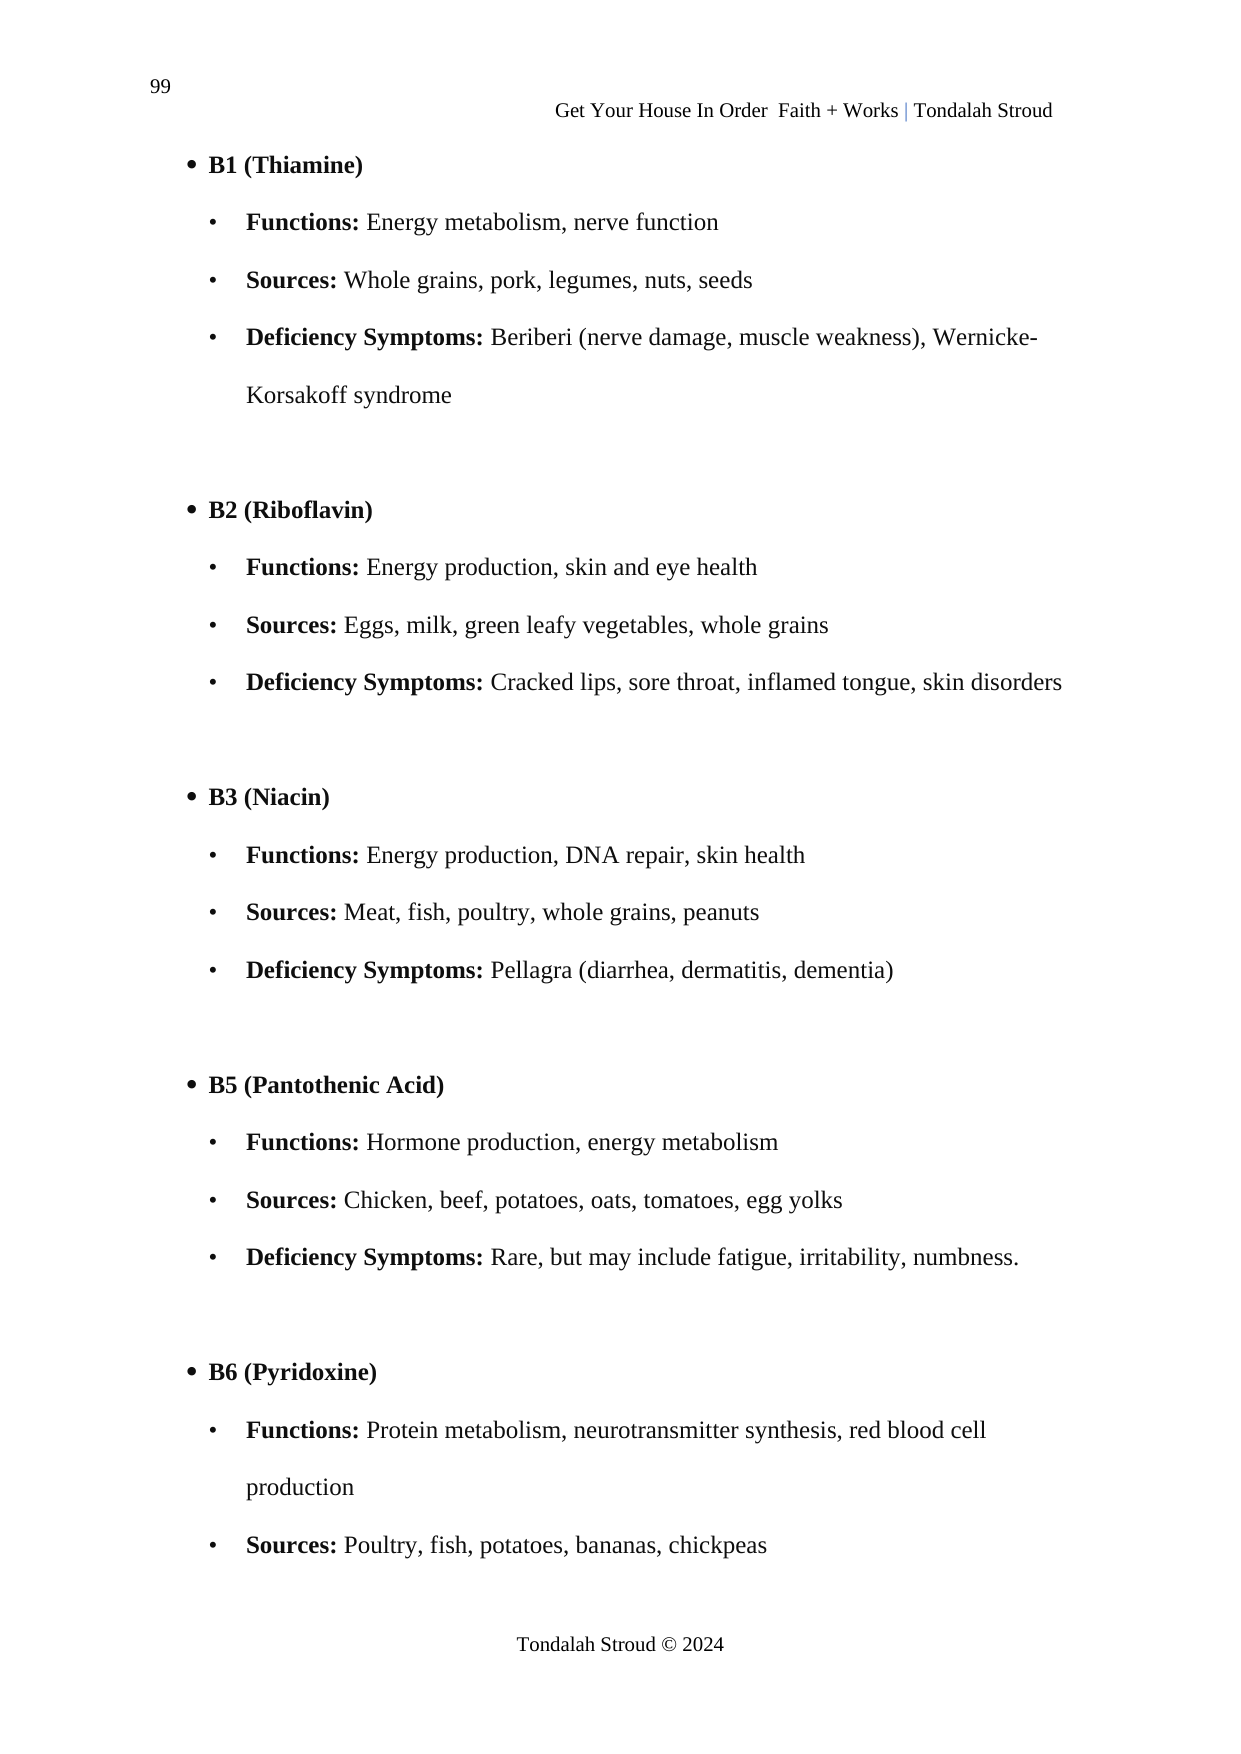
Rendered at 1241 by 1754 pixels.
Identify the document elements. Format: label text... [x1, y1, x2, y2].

list Sources: Poultry, fish, potatoes, bananas, chickpeas [208, 1530, 1090, 1559]
list Deficiency Symptoms: Pellagra (diarrhea, dermatitis, dementia) [208, 955, 1090, 984]
list B6 (Pyridoxine) [187, 1357, 1090, 1386]
list Functions: Hormone production, energy metabolism [208, 1127, 1090, 1156]
list B1 (Thiamine) [187, 150, 1090, 179]
list Deficiency Symptoms: Beriberi (nerve damage, muscle weakness), Wernicke-Korsakoff syndrome [208, 322, 1090, 409]
list B3 (Niacin) [187, 782, 1090, 811]
list Deficiency Symptoms: Cracked lips, sore throat, inflamed tongue, skin disorders [208, 667, 1090, 696]
list Sources: Chicken, beef, potatoes, oats, tomatoes, egg yolks [208, 1185, 1090, 1214]
list B2 (Riboflavin) [187, 495, 1090, 524]
list Functions: Protein metabolism, neurotransmitter synthesis, red blood cell production [208, 1415, 1090, 1501]
list Sources: Meat, fish, poultry, whole grains, peanuts [208, 897, 1090, 926]
list Deficiency Symptoms: Rare, but may include fatigue, irritability, numbness. [208, 1242, 1090, 1271]
list Sources: Eggs, milk, green leafy vegetables, whole grains [208, 610, 1090, 639]
list Functions: Energy production, DNA repair, skin health [208, 840, 1090, 869]
list B5 (Pantothenic Acid) [187, 1070, 1090, 1099]
list Functions: Energy metabolism, nerve function [208, 207, 1090, 236]
list Functions: Energy production, skin and eye health [208, 552, 1090, 581]
list Sources: Whole grains, pork, legumes, nuts, seeds [208, 265, 1090, 294]
